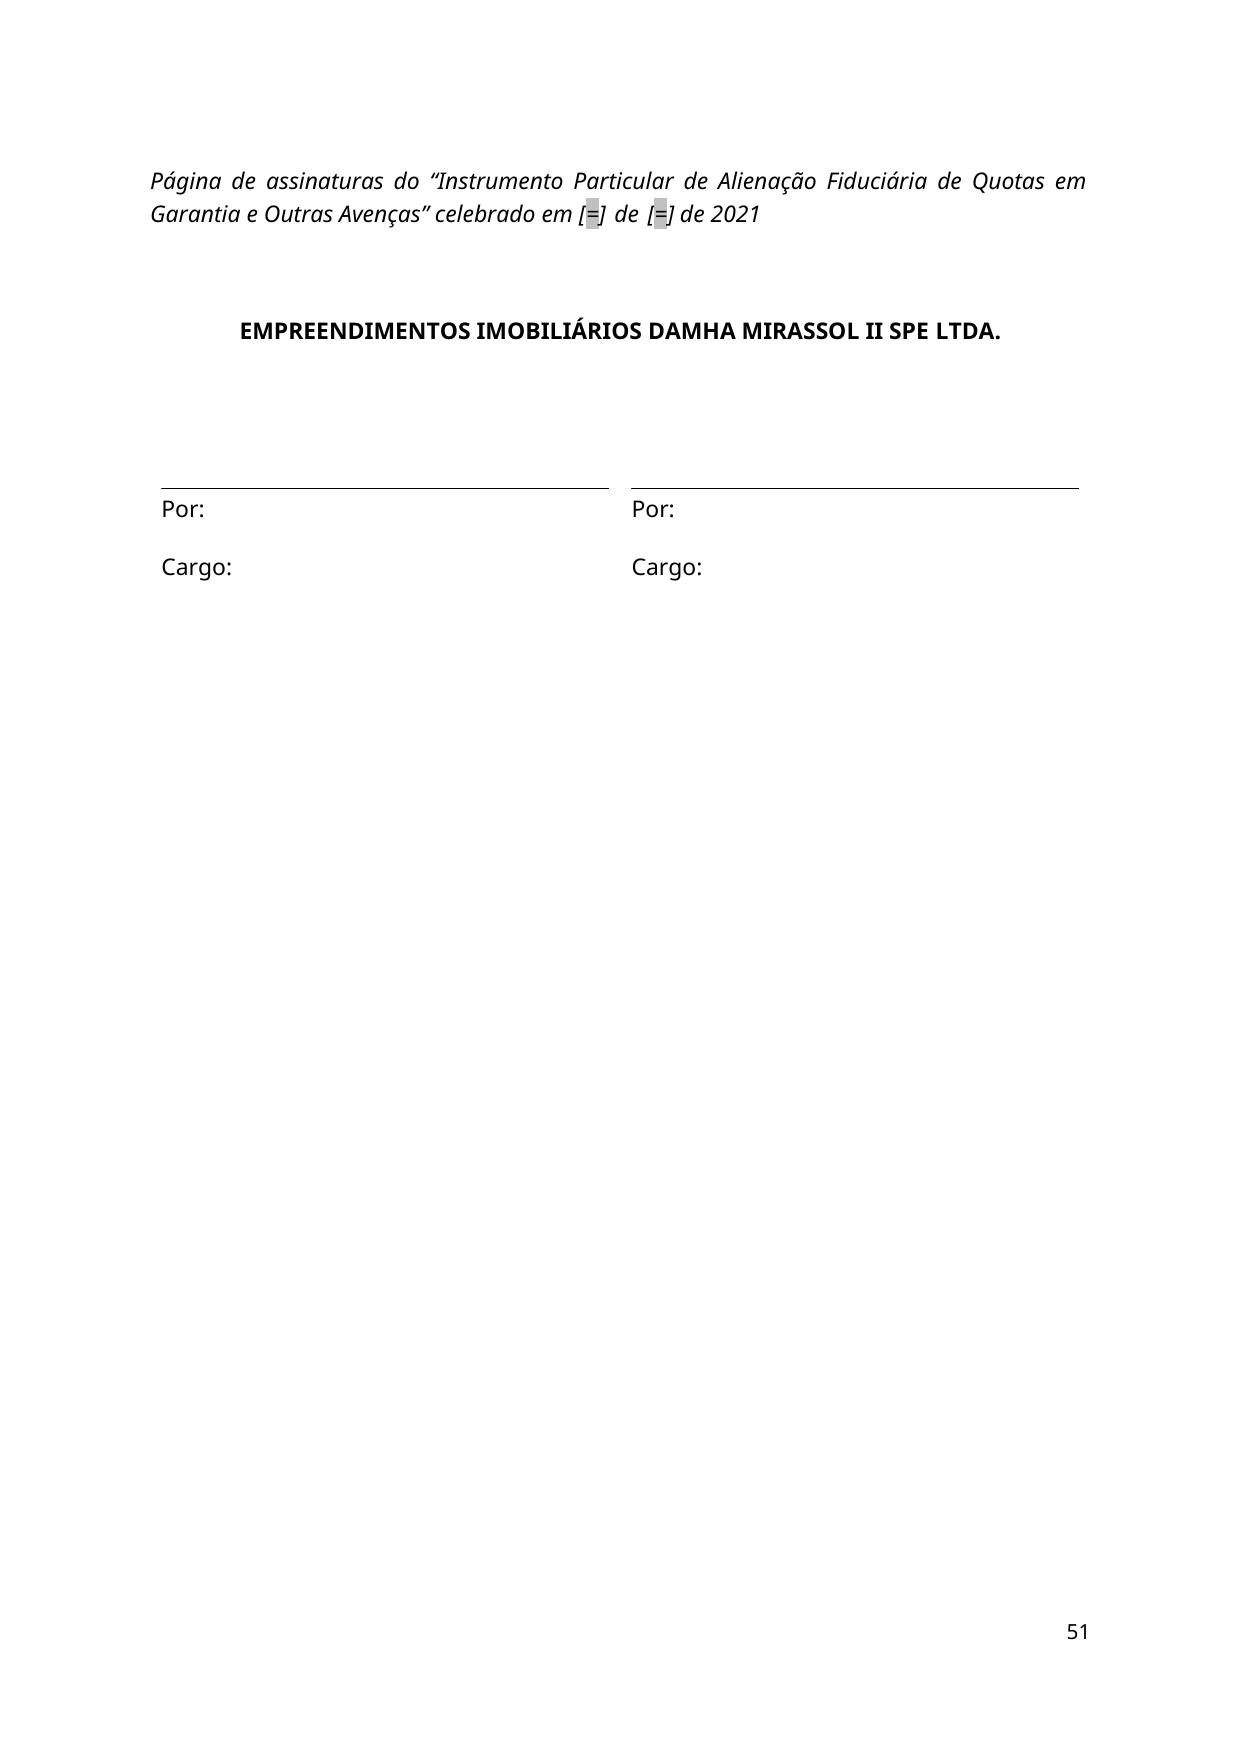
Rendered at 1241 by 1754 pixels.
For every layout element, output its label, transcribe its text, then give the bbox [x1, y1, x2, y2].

table_header Por: [620, 488, 1090, 549]
table_cell Cargo: [620, 549, 1090, 607]
text Página de assinaturas do “Instrumento Particular de Alienação Fiduciária de Quotas em Garantia e Outras Avenças” celebrado em [=] de [=] de 2021 [150, 162, 1090, 229]
text EMPREENDIMENTOS IMOBILIÁRIOS DAMHA MIRASSOL II SPE LTDA. [150, 312, 1090, 346]
table_header Por: [150, 488, 620, 549]
table_cell Cargo: [150, 549, 620, 607]
